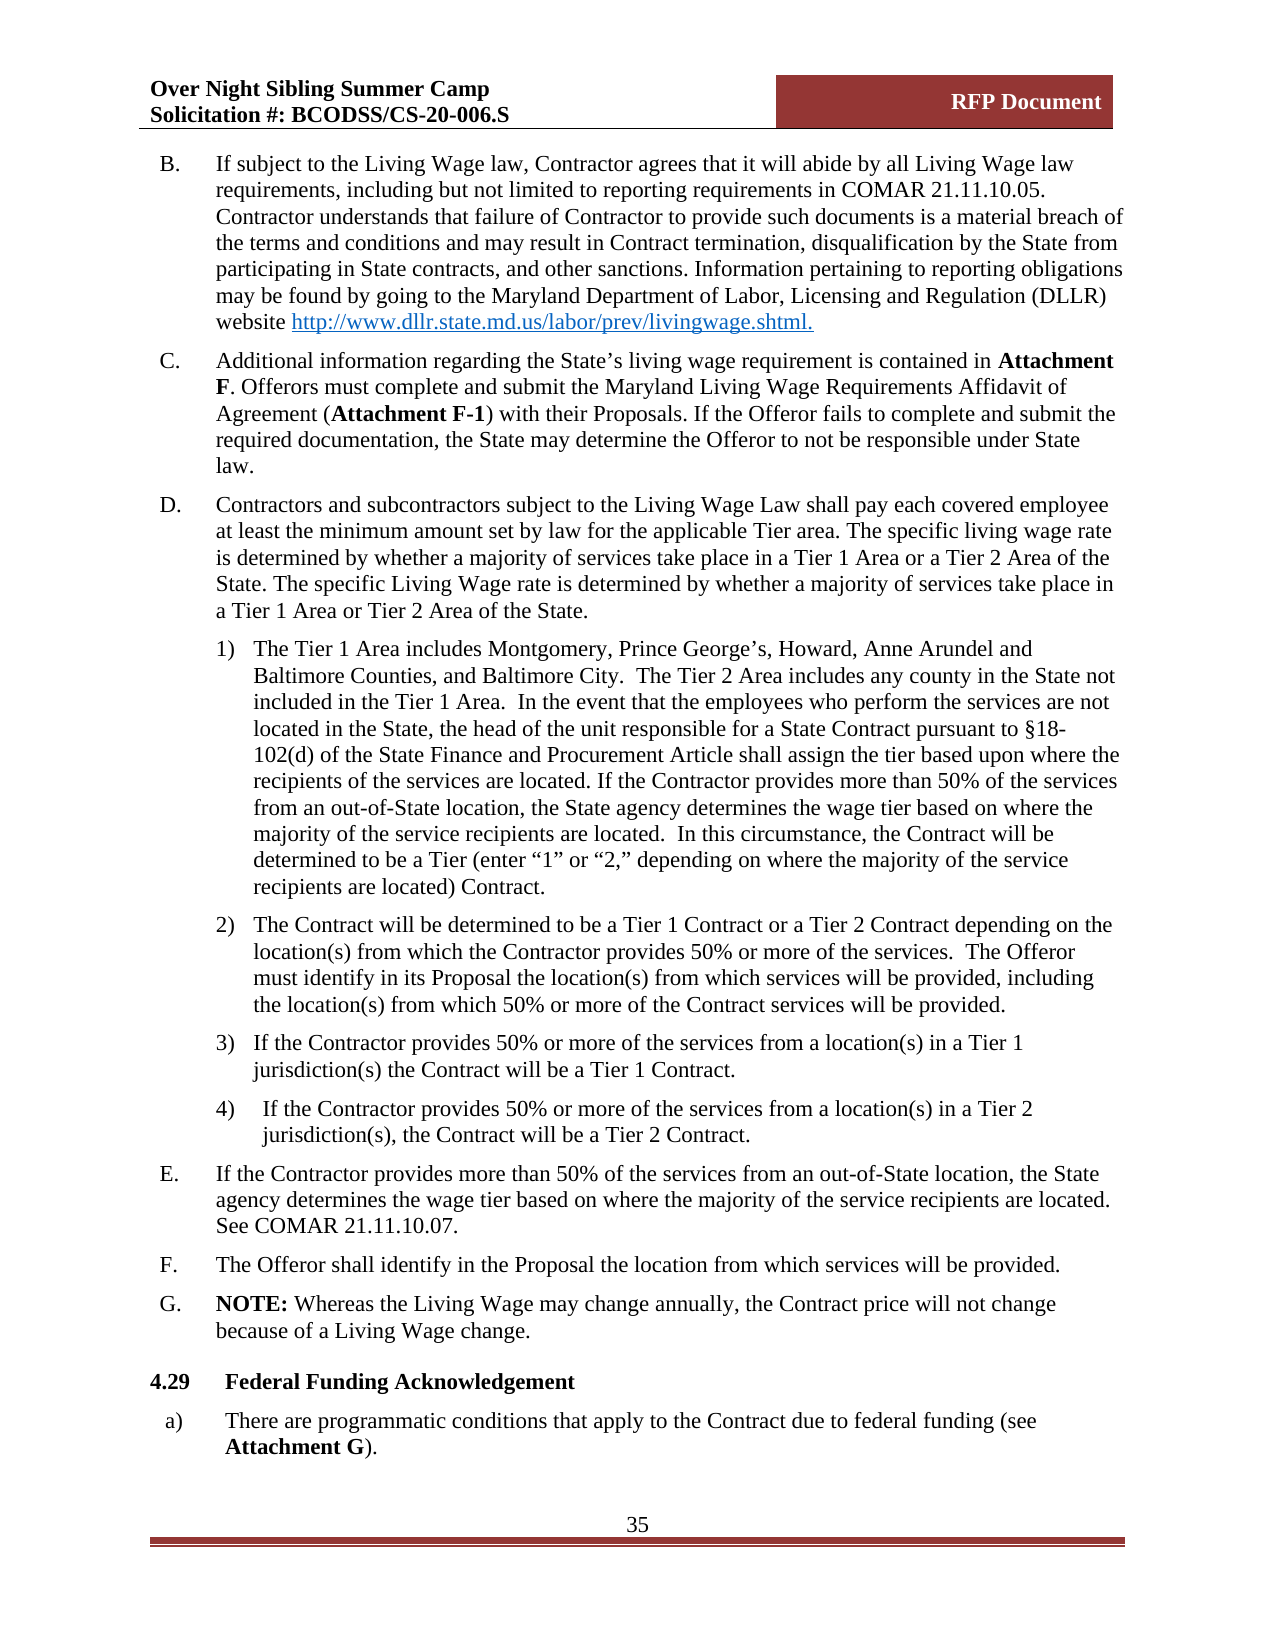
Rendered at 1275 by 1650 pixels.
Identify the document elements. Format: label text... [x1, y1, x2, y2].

list The Offeror shall identify in the Proposal the location from which services will be provided. [159, 1251, 1125, 1278]
list If the Contractor provides 50% or more of the services from a location(s) in a Tier 1 jurisdiction(s) the Contract will be a Tier 1 Contract. [216, 1029, 1125, 1082]
list Additional information regarding the State’s living wage requirement is contained in Attachment F. Offerors must complete and submit the Maryland Living Wage Requirements Affidavit of Agreement (Attachment F-1) with their Proposals. If the Offeror fails to complete and submit the required documentation, the State may determine the Offeror to not be responsible under State law. [159, 347, 1125, 479]
list If the Contractor provides more than 50% of the services from an out-of-State location, the State agency determines the wage tier based on where the majority of the service recipients are located. See COMAR 21.11.10.07. [159, 1160, 1125, 1239]
list If subject to the Living Wage law, Contractor agrees that it will abide by all Living Wage law requirements, including but not limited to reporting requirements in COMAR 21.11.10.05. Contractor understands that failure of Contractor to provide such documents is a material breach of the terms and conditions and may result in Contract termination, disqualification by the State from participating in State contracts, and other sanctions. Information pertaining to reporting obligations may be found by going to the Maryland Department of Labor, Licensing and Regulation (DLLR) website http://www.dllr.state.md.us/labor/prev/livingwage.shtml. [159, 150, 1125, 334]
list There are programmatic conditions that apply to the Contract due to federal funding (see Attachment G). [165, 1407, 1125, 1459]
list The Contract will be determined to be a Tier 1 Contract or a Tier 2 Contract depending on the location(s) from which the Contractor provides 50% or more of the services. The Offeror must identify in its Proposal the location(s) from which services will be provided, including the location(s) from which 50% or more of the Contract services will be provided. [216, 912, 1125, 1017]
list NOTE: Whereas the Living Wage may change annually, the Contract price will not change because of a Living Wage change. [159, 1290, 1125, 1343]
list Contractors and subcontractors subject to the Living Wage Law shall pay each covered employee at least the minimum amount set by law for the applicable Tier area. The specific living wage rate is determined by whether a majority of services take place in a Tier 1 Area or a Tier 2 Area of the State. The specific Living Wage rate is determined by whether a majority of services take place in a Tier 1 Area or Tier 2 Area of the State. [159, 491, 1125, 623]
list If the Contractor provides 50% or more of the services from a location(s) in a Tier 2 jurisdiction(s), the Contract will be a Tier 2 Contract. [216, 1095, 1125, 1147]
subtitle Federal Funding Acknowledgement [150, 1368, 1125, 1394]
list The Tier 1 Area includes Montgomery, Prince George’s, Howard, Anne Arundel and Baltimore Counties, and Baltimore City. The Tier 2 Area includes any county in the State not included in the Tier 1 Area. In the event that the employees who perform the services are not located in the State, the head of the unit responsible for a State Contract pursuant to §18-102(d) of the State Finance and Procurement Article shall assign the tier based upon where the recipients of the services are located. If the Contractor provides more than 50% of the services from an out-of-State location, the State agency determines the wage tier based on where the majority of the service recipients are located. In this circumstance, the Contract will be determined to be a Tier (enter “1” or “2,” depending on where the majority of the service recipients are located) Contract. [216, 636, 1125, 899]
